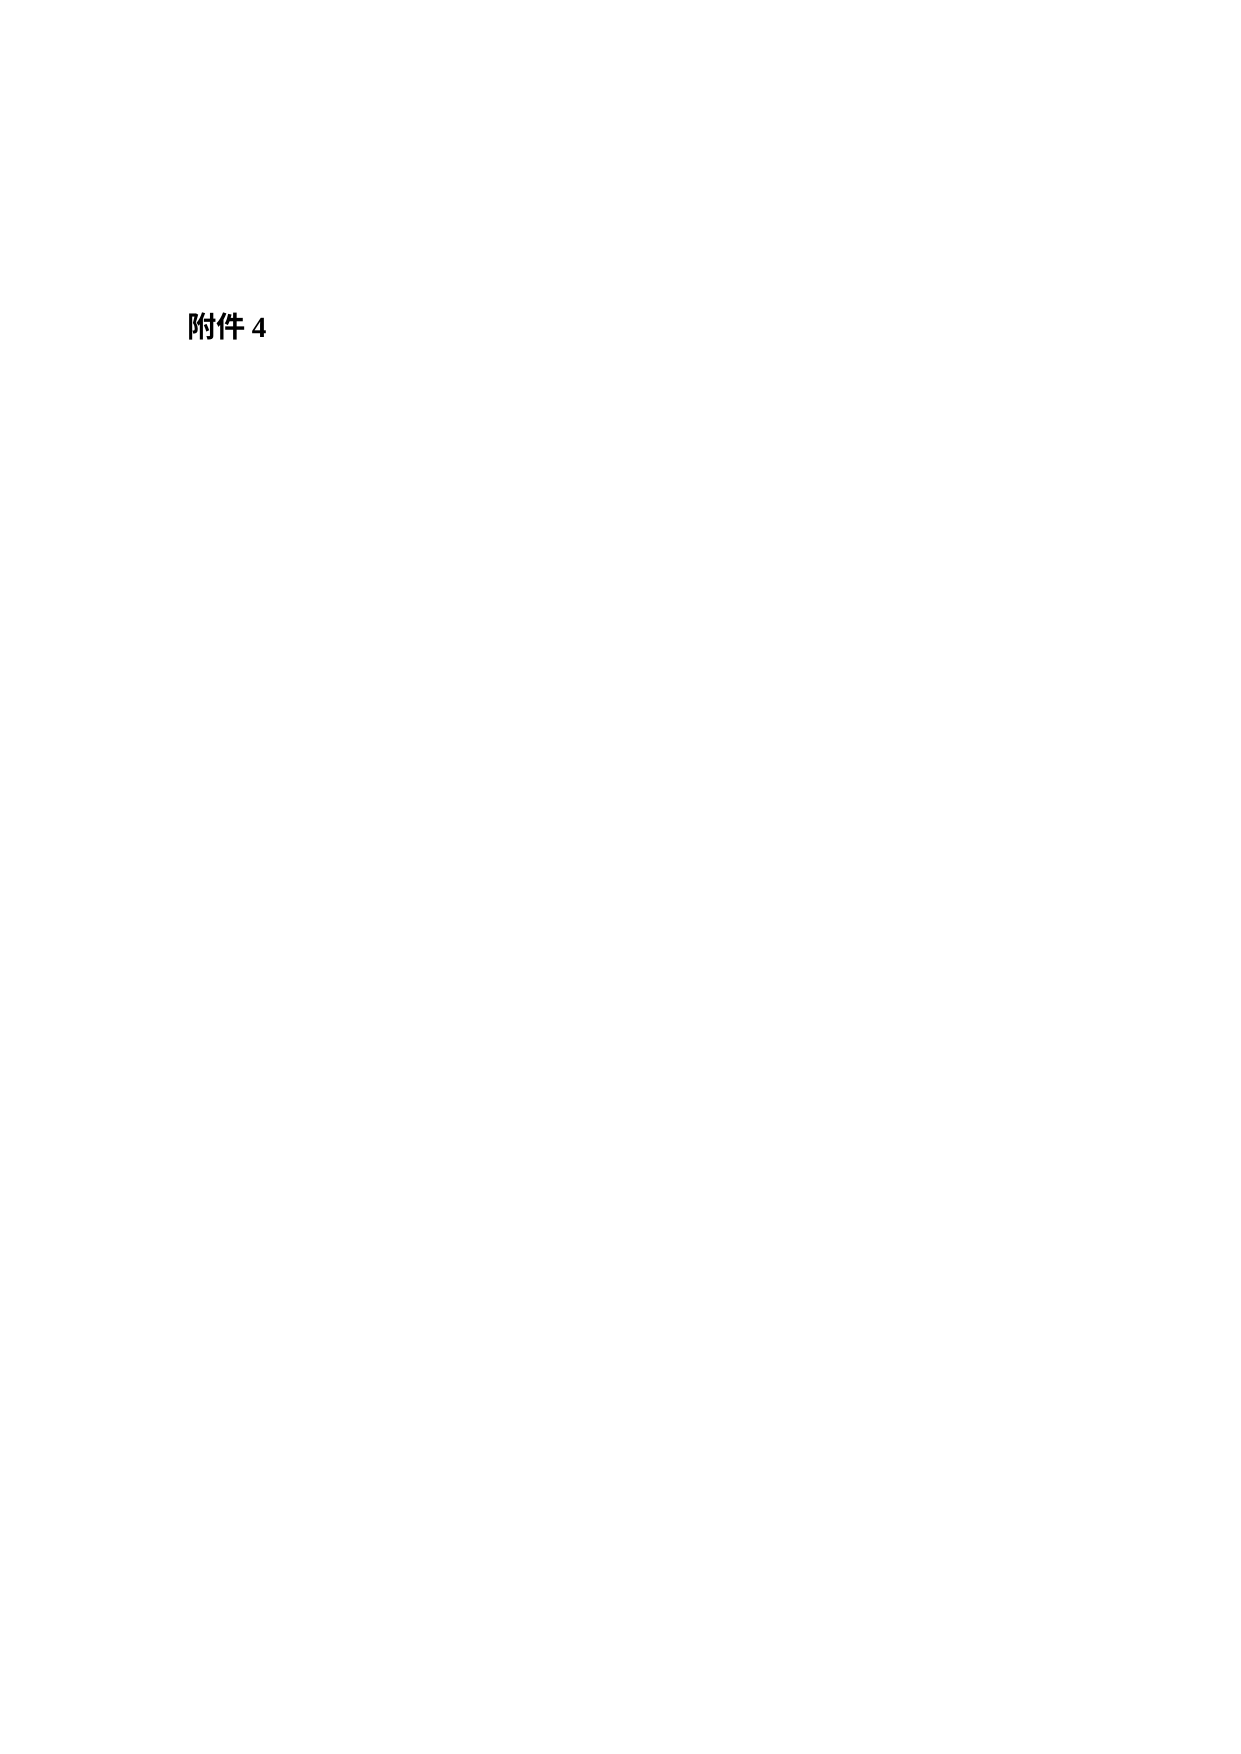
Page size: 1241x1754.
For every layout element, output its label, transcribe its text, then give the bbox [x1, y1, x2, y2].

text 附件4 [187, 292, 1053, 357]
